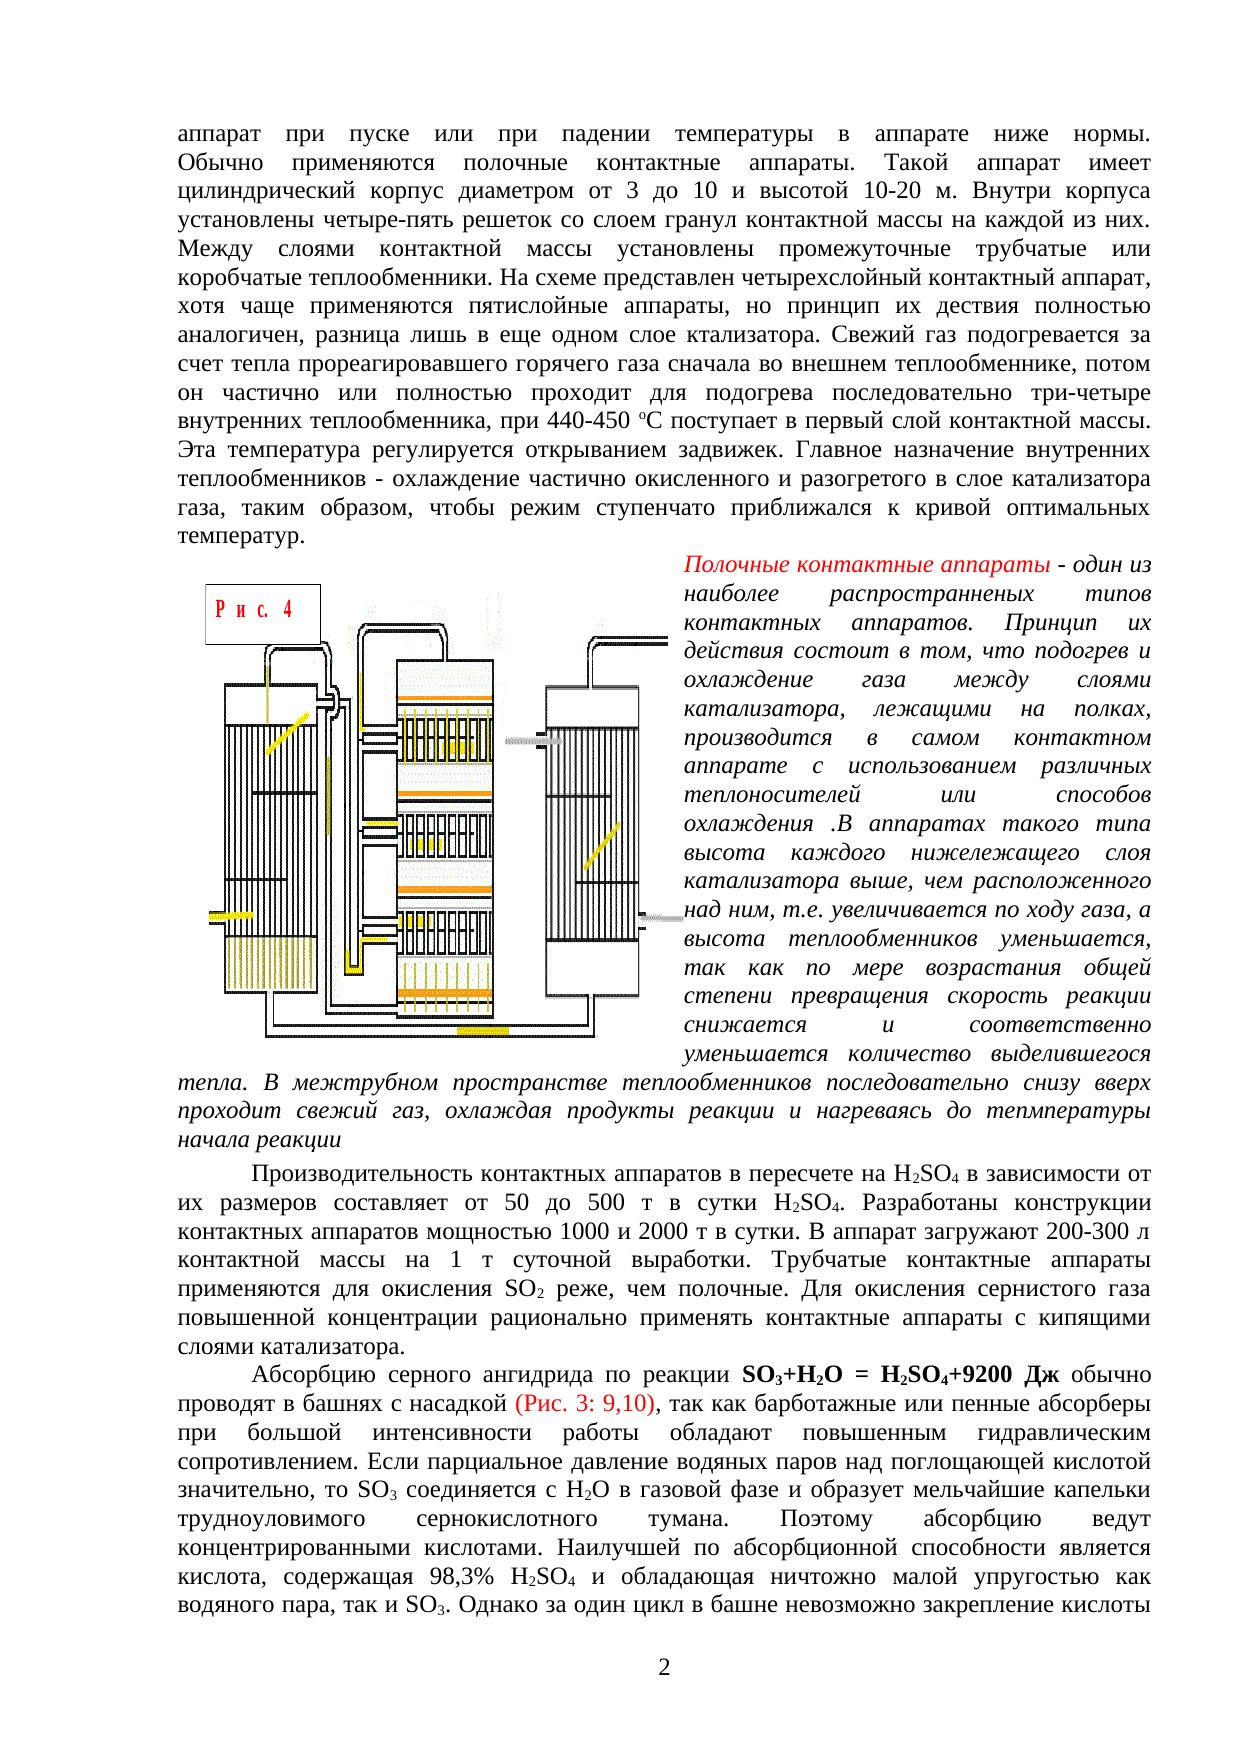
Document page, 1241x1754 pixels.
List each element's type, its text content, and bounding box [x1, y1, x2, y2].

text Производительность контактных аппаратов в пересчете на H2SO4 в зависимости от их размеров составляет от 50 до 500 т в сутки H2SO4. Разработаны конструкции контактных аппаратов мощностью 1000 и 2000 т в сутки. В аппарат загружают 200-300 л контактной массы на 1 т суточной выработки. Трубчатые контактные аппараты применяются для окисления SO2 реже, чем полочные. Для окисления сернистого газа повышенной концентрации рационально применять контактные аппараты с кипящими слоями катализатора. [177, 1158, 1152, 1359]
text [177, 118, 1152, 549]
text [177, 1359, 1152, 1618]
text Полочные контактные аппараты - один из наиболее распространненых типов контактных аппаратов. Принцип их действия состоит в том, что подогрев и охлаждение газа между слоями катализатора, лежащими на полках, производится в самом контактном аппарате с использованием различных теплоносителей или способов охлаждения .В аппаратах такого типа высота каждого нижележащего слоя катализатора выше, чем расположенного над ним, т.е. увеличивается по ходу газа, а высота теплообменников уменьшается, так как по мере возрастания общей степени превращения скорость реакции снижается и соответственно уменьшается количество выделившегося тепла. В межтрубном пространстве теплообменников последовательно снизу вверх проходит свежий газ, охлаждая продукты реакции и нагреваясь до тепмпературы начала реакции [177, 549, 1152, 1153]
